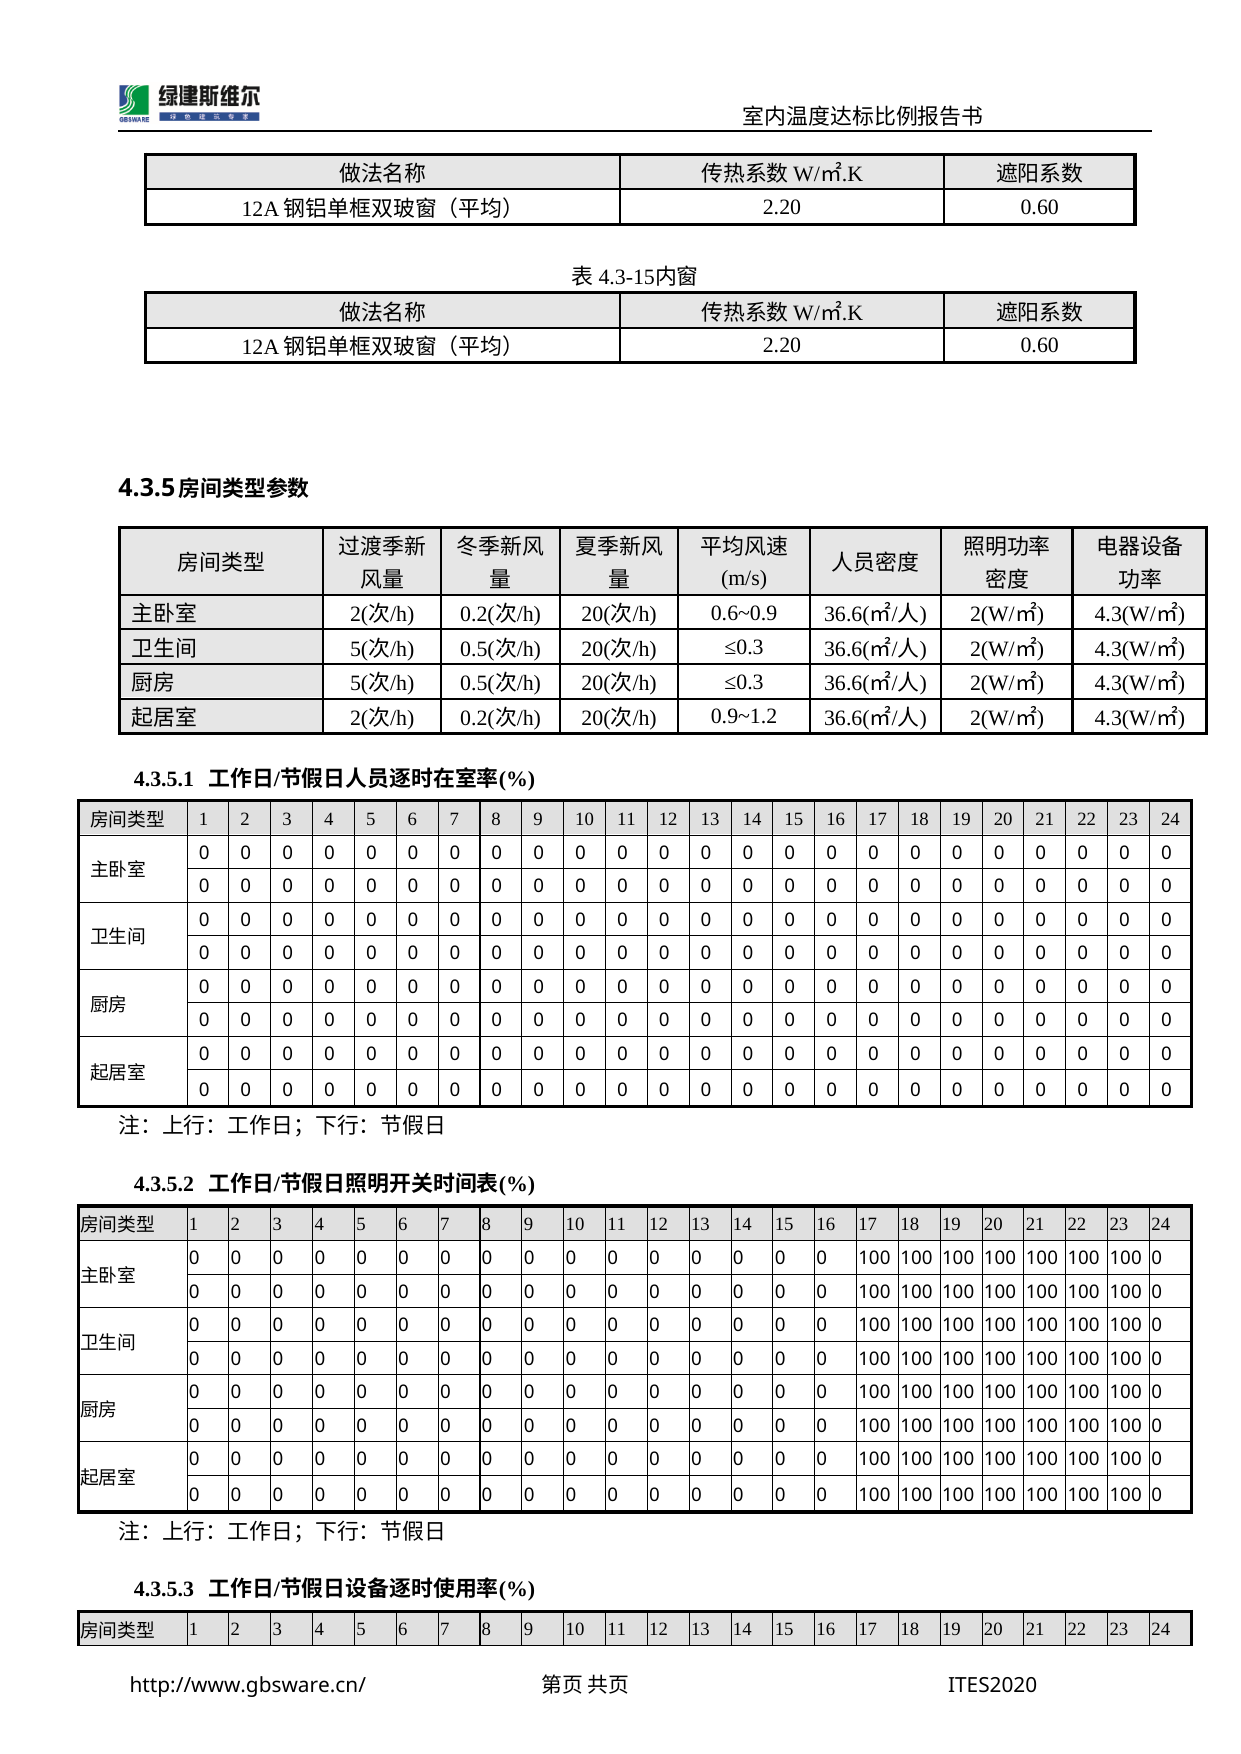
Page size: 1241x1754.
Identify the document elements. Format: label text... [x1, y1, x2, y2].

table_cell 0 [1108, 903, 1149, 935]
table_cell 0 [732, 1476, 772, 1510]
table_cell 0 [271, 1442, 312, 1475]
table_cell 0 [773, 1241, 814, 1273]
table_cell 100 [1066, 1409, 1107, 1441]
table_header 11 [606, 802, 647, 834]
table_cell 主卧室 [80, 836, 187, 902]
table_cell 0 [481, 1275, 521, 1307]
table_cell 0 [439, 903, 479, 935]
table_cell 12A钢铝单框双玻窗（平均） [147, 190, 619, 223]
table_cell 0 [773, 1375, 814, 1408]
table_cell 0 [271, 1241, 312, 1273]
table_cell 0 [271, 1375, 312, 1408]
table_cell 0 [564, 1375, 605, 1408]
table_cell 0 [313, 1342, 354, 1374]
table_cell 0 [815, 836, 856, 868]
table_cell 0 [1150, 1442, 1190, 1475]
table_cell 0 [1024, 1037, 1065, 1069]
table_header 19 [941, 802, 982, 834]
table_cell 0 [1066, 1037, 1107, 1069]
table_cell 0 [732, 1003, 772, 1036]
table_cell 卫生间 [80, 1308, 187, 1374]
table_cell 0 [397, 1241, 438, 1273]
table_cell 0 [271, 1070, 312, 1105]
table_cell 100 [857, 1442, 898, 1475]
table_cell 0 [732, 1442, 772, 1475]
table_cell 100 [1024, 1275, 1065, 1307]
subtitle 工作日/节假日设备逐时使用率(%) [134, 1571, 1152, 1603]
table_cell 20(次/h) [561, 700, 677, 732]
table_header 21 [1024, 1208, 1065, 1240]
table_cell 0 [439, 1241, 479, 1273]
table_cell 0 [773, 903, 814, 935]
table_cell 起居室 [121, 700, 322, 732]
table_header 2 [229, 1613, 270, 1645]
table_cell 100 [1108, 1409, 1149, 1441]
table_cell 100 [941, 1375, 982, 1408]
table_header 房间类型 [80, 1208, 187, 1240]
table_cell 0 [606, 869, 647, 902]
table_cell 0 [564, 1342, 605, 1374]
table_cell 100 [1024, 1342, 1065, 1374]
table_cell 100 [1024, 1375, 1065, 1408]
table_cell 0 [188, 1375, 228, 1408]
table_cell 0 [397, 869, 438, 902]
table_cell 0 [732, 869, 772, 902]
table_cell 0 [1066, 1003, 1107, 1036]
table_cell 0 [188, 1409, 228, 1441]
table_cell 100 [1108, 1241, 1149, 1273]
table_cell 0 [271, 836, 312, 868]
table_cell 0 [1150, 903, 1190, 935]
table_cell 0 [481, 1342, 521, 1374]
table_cell 0 [271, 1275, 312, 1307]
table_cell 0 [481, 970, 521, 1002]
table_cell 0 [271, 903, 312, 935]
table_header 房间类型 [121, 529, 322, 594]
table_header 24 [1150, 1208, 1190, 1240]
table_header 6 [397, 1613, 438, 1645]
table_cell 0 [815, 1003, 856, 1036]
table_cell 0 [229, 1476, 270, 1510]
table_cell 100 [899, 1342, 940, 1374]
table_cell 0 [522, 869, 563, 902]
table_cell 0 [899, 1037, 940, 1069]
table_header 照明功率 密度 [942, 529, 1071, 594]
table_cell 0 [732, 1241, 772, 1273]
table_cell 0 [355, 1442, 396, 1475]
table_cell 0 [481, 1308, 521, 1341]
table_header 7 [439, 1208, 479, 1240]
table_cell 0 [1066, 869, 1107, 902]
table_cell 0 [355, 836, 396, 868]
table_cell 0 [271, 1308, 312, 1341]
table_cell 100 [1024, 1241, 1065, 1273]
subtitle 房间类型参数 [118, 454, 1152, 519]
table_header 14 [732, 802, 772, 834]
table_cell 0 [1150, 869, 1190, 902]
table_cell 0 [564, 1409, 605, 1441]
table_cell 0 [522, 970, 563, 1002]
table_cell 0 [522, 1442, 563, 1475]
table_cell 0 [648, 1442, 689, 1475]
table_cell 0 [564, 936, 605, 969]
table_cell 0 [857, 903, 898, 935]
table_header 7 [439, 1613, 479, 1645]
table_cell 0 [439, 1070, 479, 1105]
table_header 21 [1024, 802, 1065, 834]
table_cell 100 [899, 1241, 940, 1273]
table_cell 0 [313, 1241, 354, 1273]
table_cell 0 [773, 936, 814, 969]
table_cell 0 [439, 1037, 479, 1069]
table_header 2 [229, 802, 270, 834]
table_cell 0 [648, 1070, 689, 1105]
table_cell 100 [1066, 1241, 1107, 1273]
table_header 23 [1108, 1208, 1149, 1240]
table_cell 0.9~1.2 [679, 700, 809, 732]
table_cell 0 [648, 1342, 689, 1374]
table_header 9 [522, 1208, 563, 1240]
table_cell 0 [271, 1409, 312, 1441]
table_cell 0 [690, 836, 731, 868]
table_cell 0 [229, 1241, 270, 1273]
table_cell 0 [313, 1308, 354, 1341]
table_cell 100 [1066, 1275, 1107, 1307]
table_cell 0 [606, 1275, 647, 1307]
table_cell 100 [1108, 1375, 1149, 1408]
table_header 18 [899, 1613, 940, 1645]
table_cell 0 [188, 1037, 228, 1069]
table_header 9 [522, 1613, 563, 1645]
table_cell 100 [983, 1241, 1023, 1273]
table_cell 0 [313, 936, 354, 969]
table_cell 0 [522, 1342, 563, 1374]
table_cell 0 [355, 1308, 396, 1341]
table_header 8 [481, 802, 521, 834]
table_cell 主卧室 [121, 596, 322, 628]
table_cell 0 [648, 869, 689, 902]
table_cell 0 [313, 1275, 354, 1307]
table_header 传热系数W/㎡.K [621, 156, 943, 188]
table_cell 0 [481, 1003, 521, 1036]
table_cell 0 [481, 1375, 521, 1408]
table_cell 4.3(W/㎡) [1074, 700, 1205, 732]
table_cell 0 [648, 1003, 689, 1036]
table_cell 2(W/㎡) [942, 665, 1071, 697]
table_cell 0 [606, 1003, 647, 1036]
table_cell 0 [1066, 903, 1107, 935]
table_cell 0 [773, 970, 814, 1002]
table_cell 0 [397, 1409, 438, 1441]
table_cell 0 [815, 1070, 856, 1105]
table_cell 0 [857, 1003, 898, 1036]
table_cell 100 [857, 1375, 898, 1408]
table_cell 0 [606, 1442, 647, 1475]
table_cell 0 [522, 836, 563, 868]
table_cell 0 [1150, 1070, 1190, 1105]
table_cell 4.3(W/㎡) [1074, 665, 1205, 697]
table_cell 0 [229, 903, 270, 935]
table_cell 0 [648, 1275, 689, 1307]
table_cell 0 [648, 1409, 689, 1441]
table_cell 0 [648, 836, 689, 868]
table_header 1 [188, 1208, 228, 1240]
table_header 10 [564, 802, 605, 834]
table_cell 0 [815, 1409, 856, 1441]
table_cell 0 [188, 970, 228, 1002]
table_cell 0 [690, 1275, 731, 1307]
table_cell 0 [522, 1003, 563, 1036]
table_cell 20(次/h) [561, 665, 677, 697]
table_cell 100 [1108, 1476, 1149, 1510]
table_cell 0 [397, 1308, 438, 1341]
table_cell 0 [690, 1070, 731, 1105]
table_header 房间类型 [80, 802, 187, 834]
table_cell 0 [1108, 970, 1149, 1002]
table_cell 0 [1108, 1037, 1149, 1069]
table_cell 0 [229, 1308, 270, 1341]
table_cell 0 [815, 1275, 856, 1307]
table_header 16 [815, 1208, 856, 1240]
table_header 3 [271, 802, 312, 834]
table_cell 0 [564, 1241, 605, 1273]
table_cell 0 [355, 903, 396, 935]
table_cell 0 [732, 936, 772, 969]
table_cell 0 [271, 970, 312, 1002]
table_cell 0 [648, 903, 689, 935]
table_cell 0 [857, 869, 898, 902]
table_cell 0 [564, 836, 605, 868]
table_cell 2(W/㎡) [942, 630, 1071, 663]
table_cell 0 [313, 970, 354, 1002]
table_cell 0 [941, 1003, 982, 1036]
subtitle 工作日/节假日人员逐时在室率(%) [134, 760, 1152, 793]
table_header 20 [983, 802, 1023, 834]
table_header 23 [1108, 1613, 1149, 1645]
table_cell 0 [1108, 836, 1149, 868]
table_cell 0 [815, 1476, 856, 1510]
table_header 22 [1066, 1613, 1107, 1645]
table_cell 0 [397, 1070, 438, 1105]
table_cell 0 [732, 1070, 772, 1105]
table_cell 100 [1024, 1308, 1065, 1341]
table_cell 100 [941, 1342, 982, 1374]
table_cell 0 [690, 1308, 731, 1341]
table_cell 36.6(㎡/人) [811, 700, 940, 732]
table_header 11 [606, 1208, 647, 1240]
table_cell 0 [229, 970, 270, 1002]
table_cell 0 [648, 1476, 689, 1510]
table_cell 0 [648, 936, 689, 969]
table_cell 0 [773, 1342, 814, 1374]
table_cell 100 [1108, 1342, 1149, 1374]
table_cell 0 [1066, 970, 1107, 1002]
table_cell 0 [481, 1409, 521, 1441]
table_cell 100 [983, 1442, 1023, 1475]
table_cell 0 [983, 1037, 1023, 1069]
table_cell 0 [983, 936, 1023, 969]
table_cell 0 [606, 836, 647, 868]
table_cell 0 [815, 1241, 856, 1273]
table_cell 0 [1024, 1070, 1065, 1105]
table_cell 0 [188, 936, 228, 969]
table_header 4 [313, 1613, 354, 1645]
table_cell 0 [773, 1409, 814, 1441]
table_cell 0 [271, 936, 312, 969]
table_cell 0 [815, 1375, 856, 1408]
table_cell 100 [1108, 1275, 1149, 1307]
table_cell 0 [481, 836, 521, 868]
table_cell 0 [229, 1003, 270, 1036]
table_cell 0 [899, 836, 940, 868]
table_cell 100 [857, 1409, 898, 1441]
table_cell 100 [857, 1308, 898, 1341]
table_cell 0 [439, 1442, 479, 1475]
table_cell 0 [690, 970, 731, 1002]
table_header 做法名称 [147, 294, 619, 327]
table_cell 0 [564, 1275, 605, 1307]
table_header 电器设备 功率 [1074, 529, 1205, 594]
table_header 人员密度 [811, 529, 940, 594]
table_cell 0 [481, 1241, 521, 1273]
table_cell 0 [271, 1342, 312, 1374]
table_header 18 [899, 802, 940, 834]
table_header 11 [606, 1613, 647, 1645]
table_cell 0 [481, 903, 521, 935]
table_cell 0 [899, 936, 940, 969]
table_cell 0 [648, 1037, 689, 1069]
table_cell 100 [1066, 1442, 1107, 1475]
table_cell 0 [1024, 1003, 1065, 1036]
table_cell 0 [522, 1375, 563, 1408]
table_header 3 [271, 1613, 312, 1645]
table_cell 0.2(次/h) [442, 700, 559, 732]
table_cell 100 [899, 1476, 940, 1510]
table_cell 100 [1108, 1308, 1149, 1341]
table_header 做法名称 [147, 156, 619, 188]
table_cell 0 [564, 1070, 605, 1105]
table_cell 0 [690, 1476, 731, 1510]
table_cell 100 [983, 1342, 1023, 1374]
table_cell 0 [1150, 1308, 1190, 1341]
table_header 12 [648, 1208, 689, 1240]
table_header 7 [439, 802, 479, 834]
table_header 16 [815, 1613, 856, 1645]
table_header 2 [229, 1208, 270, 1240]
table_cell 0 [1150, 1375, 1190, 1408]
table_cell 0 [439, 1275, 479, 1307]
table_cell 0 [732, 1308, 772, 1341]
table_header 1 [188, 802, 228, 834]
table_cell 0 [941, 1070, 982, 1105]
table_cell 0 [313, 1409, 354, 1441]
table_header 6 [397, 802, 438, 834]
table_cell 0 [857, 836, 898, 868]
table_cell 0 [773, 1070, 814, 1105]
table_cell 0 [690, 1003, 731, 1036]
table_cell 0 [564, 1003, 605, 1036]
table_cell 100 [899, 1375, 940, 1408]
table_cell 0 [355, 1409, 396, 1441]
table_cell 0 [1066, 936, 1107, 969]
table_cell 0 [1150, 1275, 1190, 1307]
table_cell 0 [188, 1308, 228, 1341]
table_cell 0 [899, 903, 940, 935]
table_cell 0 [229, 836, 270, 868]
table_cell 0 [690, 1037, 731, 1069]
table_header 21 [1024, 1613, 1065, 1645]
table_cell 0 [815, 903, 856, 935]
table_cell 0 [229, 1342, 270, 1374]
table_header 20 [983, 1613, 1023, 1645]
table_cell 0.60 [945, 329, 1133, 361]
table_cell 0 [439, 836, 479, 868]
table_cell 厨房 [80, 1375, 187, 1441]
table_header 24 [1150, 1613, 1190, 1645]
table_cell 0 [1150, 1409, 1190, 1441]
table_cell 0 [899, 869, 940, 902]
table_cell 0 [690, 1409, 731, 1441]
table_cell 0 [1150, 1003, 1190, 1036]
table_cell 0 [857, 1037, 898, 1069]
table_cell 0 [439, 936, 479, 969]
table_cell 0 [188, 1342, 228, 1374]
table_cell 0 [355, 1476, 396, 1510]
table_cell 0 [188, 869, 228, 902]
table_cell 0 [481, 1037, 521, 1069]
table_cell 0 [397, 836, 438, 868]
table_cell 0 [355, 1070, 396, 1105]
table_cell 100 [857, 1241, 898, 1273]
table_cell 0 [648, 970, 689, 1002]
table_cell 4.3(W/㎡) [1074, 630, 1205, 663]
table_cell 0 [397, 1037, 438, 1069]
table_cell 0 [773, 1275, 814, 1307]
table_cell 0 [271, 1003, 312, 1036]
table_cell 100 [941, 1476, 982, 1510]
table_header 15 [773, 1208, 814, 1240]
table_cell 0 [690, 869, 731, 902]
table_cell 0 [815, 1308, 856, 1341]
table_cell 0 [732, 1275, 772, 1307]
table_cell 0 [313, 1375, 354, 1408]
table_cell 0 [815, 1442, 856, 1475]
table_cell 0 [606, 936, 647, 969]
table_header 13 [690, 802, 731, 834]
table_cell 0 [313, 1442, 354, 1475]
subtitle 工作日/节假日照明开关时间表(%) [134, 1166, 1152, 1198]
table_cell 0 [481, 1070, 521, 1105]
table_header 20 [983, 1208, 1023, 1240]
table_cell 0 [815, 970, 856, 1002]
table_cell 5(次/h) [324, 665, 440, 697]
table_cell 0 [229, 1442, 270, 1475]
table_header 22 [1066, 1208, 1107, 1240]
table_cell 0 [313, 1070, 354, 1105]
table_cell 0 [229, 1375, 270, 1408]
table_cell 0 [439, 970, 479, 1002]
table_cell 0 [355, 1342, 396, 1374]
table_header 9 [522, 802, 563, 834]
table_cell 0 [773, 1442, 814, 1475]
table_header 1 [188, 1613, 228, 1645]
table_cell 0 [188, 1003, 228, 1036]
table_cell 0 [564, 1442, 605, 1475]
table_header 过渡季新风量 [324, 529, 440, 594]
table_cell 2(次/h) [324, 596, 440, 628]
table_cell 0 [397, 970, 438, 1002]
table_cell 2.20 [621, 190, 943, 223]
table_cell 0 [857, 1070, 898, 1105]
table_cell 0 [313, 903, 354, 935]
table_cell 0 [355, 1003, 396, 1036]
table_cell 0 [1024, 970, 1065, 1002]
table_cell 0 [522, 1070, 563, 1105]
table_cell 0 [1108, 1003, 1149, 1036]
table_header 8 [481, 1613, 521, 1645]
table_cell 0 [439, 1003, 479, 1036]
table_cell 0 [606, 1476, 647, 1510]
table_cell 100 [941, 1241, 982, 1273]
table_cell 0 [773, 1037, 814, 1069]
table_cell 0 [606, 1409, 647, 1441]
table_cell 100 [1108, 1442, 1149, 1475]
table_cell 100 [1066, 1476, 1107, 1510]
table_cell 0 [522, 903, 563, 935]
table_cell 0 [899, 1070, 940, 1105]
table_cell 0 [439, 869, 479, 902]
table_cell 0 [355, 970, 396, 1002]
table_cell 0 [690, 903, 731, 935]
table_cell 100 [1066, 1342, 1107, 1374]
table_cell 0 [1066, 836, 1107, 868]
table_header 10 [564, 1613, 605, 1645]
table_cell 0 [899, 970, 940, 1002]
table_cell 0 [229, 936, 270, 969]
table_cell 0 [481, 1476, 521, 1510]
table_cell 0 [941, 1037, 982, 1069]
table_cell 0.60 [945, 190, 1133, 223]
table_cell 卫生间 [121, 630, 322, 663]
table_cell 12A钢铝单框双玻窗（平均） [147, 329, 619, 361]
table_cell 100 [1024, 1409, 1065, 1441]
table_cell 0 [941, 836, 982, 868]
table_header 6 [397, 1208, 438, 1240]
table_cell 2(W/㎡) [942, 700, 1071, 732]
table_cell 卫生间 [80, 903, 187, 969]
table_header 16 [815, 802, 856, 834]
table_cell 0 [481, 1442, 521, 1475]
table_cell 100 [941, 1275, 982, 1307]
table_cell 100 [983, 1275, 1023, 1307]
table_header 3 [271, 1208, 312, 1240]
table_cell 0 [690, 1342, 731, 1374]
table_cell 0 [690, 1375, 731, 1408]
table_cell 0 [397, 1342, 438, 1374]
table_cell 100 [1066, 1375, 1107, 1408]
table_cell 0 [983, 869, 1023, 902]
table_cell 36.6(㎡/人) [811, 630, 940, 663]
table_cell 100 [857, 1476, 898, 1510]
table_header 17 [857, 1208, 898, 1240]
table_cell 起居室 [80, 1442, 187, 1510]
table_cell 0 [732, 970, 772, 1002]
table_cell 100 [857, 1275, 898, 1307]
table_cell 100 [983, 1409, 1023, 1441]
table_cell 0 [983, 1070, 1023, 1105]
table_cell 0 [606, 970, 647, 1002]
table_header 12 [648, 802, 689, 834]
table_header 夏季新风量 [561, 529, 677, 594]
table_cell 0 [732, 1037, 772, 1069]
table_cell 0 [1108, 936, 1149, 969]
table_cell 厨房 [121, 665, 322, 697]
table_header 23 [1108, 802, 1149, 834]
table_header 5 [355, 802, 396, 834]
table_header 8 [481, 1208, 521, 1240]
text 注：上行：工作日；下行：节假日 [118, 1108, 1152, 1141]
table_cell 2.20 [621, 329, 943, 361]
table_cell 0 [439, 1409, 479, 1441]
table_cell 0 [815, 936, 856, 969]
table_cell 0 [229, 1070, 270, 1105]
table_cell 0 [983, 1003, 1023, 1036]
table_cell 0 [564, 1476, 605, 1510]
table_cell 0.2(次/h) [442, 596, 559, 628]
table_cell 100 [1024, 1442, 1065, 1475]
table_header 14 [732, 1208, 772, 1240]
table_cell 0 [732, 1342, 772, 1374]
table_cell 0 [229, 1037, 270, 1069]
table_cell 0 [313, 1476, 354, 1510]
table_cell 36.6(㎡/人) [811, 665, 940, 697]
table_cell 100 [941, 1442, 982, 1475]
table_header 5 [355, 1613, 396, 1645]
table_cell 100 [983, 1375, 1023, 1408]
table_cell 100 [899, 1409, 940, 1441]
table_header 17 [857, 1613, 898, 1645]
table_cell 0 [648, 1241, 689, 1273]
table_cell 0 [355, 1241, 396, 1273]
table_cell 0 [1150, 1476, 1190, 1510]
table_cell 0 [1024, 903, 1065, 935]
table_cell 0 [439, 1308, 479, 1341]
table_cell 0 [188, 1275, 228, 1307]
table_cell 4.3(W/㎡) [1074, 596, 1205, 628]
table_header 19 [941, 1208, 982, 1240]
table_header 13 [690, 1613, 731, 1645]
picture [118, 82, 261, 124]
table_cell 0 [271, 1476, 312, 1510]
table_cell 0 [355, 1037, 396, 1069]
table_cell 0 [690, 1442, 731, 1475]
table_cell 100 [983, 1308, 1023, 1341]
table_cell 0 [355, 936, 396, 969]
table_cell 0 [1150, 1342, 1190, 1374]
table_cell 0 [1066, 1070, 1107, 1105]
table_cell 0 [522, 1308, 563, 1341]
table_cell 100 [941, 1409, 982, 1441]
table_cell 0 [941, 869, 982, 902]
table_cell 36.6(㎡/人) [811, 596, 940, 628]
table_cell 0 [481, 936, 521, 969]
table_cell 0 [397, 903, 438, 935]
table_cell 0 [606, 1375, 647, 1408]
table_cell 0 [1108, 1070, 1149, 1105]
table_cell 0 [522, 1409, 563, 1441]
table_cell 100 [899, 1442, 940, 1475]
table_cell 0 [481, 869, 521, 902]
text 注：上行：工作日；下行：节假日 [118, 1514, 1152, 1546]
table_header 遮阳系数 [945, 156, 1133, 188]
table_cell 主卧室 [80, 1241, 187, 1307]
table_cell 0 [815, 1342, 856, 1374]
table_cell 100 [899, 1275, 940, 1307]
table_cell 2(W/㎡) [942, 596, 1071, 628]
table_cell 0 [564, 1308, 605, 1341]
table_cell 0 [606, 1070, 647, 1105]
table_cell 100 [941, 1308, 982, 1341]
table_header 10 [564, 1208, 605, 1240]
table_cell 0 [857, 936, 898, 969]
text 表 4.3-15内窗 [118, 258, 1152, 291]
table_cell 0 [1150, 936, 1190, 969]
table_header 12 [648, 1613, 689, 1645]
table_header 14 [732, 1613, 772, 1645]
table_header 遮阳系数 [945, 294, 1133, 327]
table_cell 0 [983, 903, 1023, 935]
table_cell 0 [773, 1003, 814, 1036]
table_cell 0 [439, 1342, 479, 1374]
table_cell 0 [1024, 836, 1065, 868]
table_cell 0 [355, 1275, 396, 1307]
table_cell 0 [188, 1070, 228, 1105]
table_cell 0 [690, 936, 731, 969]
table_cell 0 [564, 970, 605, 1002]
table_cell 100 [857, 1342, 898, 1374]
table_cell 100 [1024, 1476, 1065, 1510]
table_cell 100 [899, 1308, 940, 1341]
table_cell 0 [606, 1342, 647, 1374]
table_cell 0 [1024, 869, 1065, 902]
table_cell 0 [355, 869, 396, 902]
table_cell 0 [564, 903, 605, 935]
table_cell 0 [439, 1375, 479, 1408]
table_cell 0 [355, 1375, 396, 1408]
table_cell 0 [899, 1003, 940, 1036]
table_cell 2(次/h) [324, 700, 440, 732]
table_cell ≤0.3 [679, 665, 809, 697]
table_cell 起居室 [80, 1037, 187, 1105]
table_cell 20(次/h) [561, 596, 677, 628]
table_cell 0 [1108, 869, 1149, 902]
table_cell 5(次/h) [324, 630, 440, 663]
table_header 17 [857, 802, 898, 834]
table_header 房间类型 [80, 1613, 187, 1645]
table_cell 0 [564, 1037, 605, 1069]
table_cell 0 [857, 970, 898, 1002]
table_cell 0 [732, 903, 772, 935]
table_cell 0 [522, 1037, 563, 1069]
table_cell 0 [815, 1037, 856, 1069]
table_cell 0 [1150, 970, 1190, 1002]
table_cell 0.6~0.9 [679, 596, 809, 628]
table_cell 0 [815, 869, 856, 902]
table_cell 0 [229, 1275, 270, 1307]
table_header 13 [690, 1208, 731, 1240]
table_cell 0 [648, 1308, 689, 1341]
table_cell 0 [564, 869, 605, 902]
table_cell 0 [1024, 936, 1065, 969]
table_cell 0 [983, 970, 1023, 1002]
table_cell 100 [983, 1476, 1023, 1510]
table_cell 0 [1150, 1037, 1190, 1069]
table_cell 0 [313, 1003, 354, 1036]
table_header 19 [941, 1613, 982, 1645]
table_cell 厨房 [80, 970, 187, 1036]
table_cell 0 [773, 836, 814, 868]
table_cell 0 [941, 936, 982, 969]
table_cell 0 [606, 1308, 647, 1341]
table_cell 0 [522, 936, 563, 969]
table_header 4 [313, 802, 354, 834]
table_cell 0 [397, 1003, 438, 1036]
table_cell 100 [1066, 1308, 1107, 1341]
table_cell 0 [188, 1241, 228, 1273]
table_cell 0 [606, 1037, 647, 1069]
table_cell 0 [397, 1442, 438, 1475]
table_cell 0 [397, 1375, 438, 1408]
table_header 4 [313, 1208, 354, 1240]
table_cell 0 [522, 1476, 563, 1510]
table_cell 0 [188, 1476, 228, 1510]
table_cell 0 [229, 1409, 270, 1441]
table_cell 0 [773, 1308, 814, 1341]
table_cell 0 [732, 1375, 772, 1408]
table_cell 0 [690, 1241, 731, 1273]
table_cell 0 [188, 836, 228, 868]
table_cell 0 [313, 836, 354, 868]
table_header 24 [1150, 802, 1190, 834]
table_cell 0 [229, 869, 270, 902]
table_cell 0 [1150, 1241, 1190, 1273]
table_cell 0 [439, 1476, 479, 1510]
table_cell 0 [1150, 836, 1190, 868]
table_header 传热系数W/㎡.K [621, 294, 943, 327]
table_cell 0 [313, 869, 354, 902]
table_cell 0 [773, 1476, 814, 1510]
table_header 平均风速(m/s) [679, 529, 809, 594]
table_cell 0 [648, 1375, 689, 1408]
table_cell 0 [397, 1476, 438, 1510]
table_cell 0 [773, 869, 814, 902]
table_cell 0 [397, 1275, 438, 1307]
table_cell 0 [983, 836, 1023, 868]
table_header 5 [355, 1208, 396, 1240]
table_header 冬季新风量 [442, 529, 559, 594]
table_cell 0 [522, 1275, 563, 1307]
table_cell 0.5(次/h) [442, 630, 559, 663]
table_cell 0 [606, 1241, 647, 1273]
table_cell 0 [397, 936, 438, 969]
table_cell 0 [271, 1037, 312, 1069]
table_cell 0 [732, 836, 772, 868]
table_cell 0 [732, 1409, 772, 1441]
table_cell 0 [941, 970, 982, 1002]
table_cell 0 [522, 1241, 563, 1273]
table_cell 0.5(次/h) [442, 665, 559, 697]
table_header 15 [773, 802, 814, 834]
table_cell 20(次/h) [561, 630, 677, 663]
table_cell 0 [313, 1037, 354, 1069]
table_cell 0 [941, 903, 982, 935]
table_header 18 [899, 1208, 940, 1240]
table_cell 0 [188, 903, 228, 935]
table_cell 0 [271, 869, 312, 902]
table_cell 0 [188, 1442, 228, 1475]
table_cell ≤0.3 [679, 630, 809, 663]
table_header 22 [1066, 802, 1107, 834]
table_header 15 [773, 1613, 814, 1645]
table_cell 0 [606, 903, 647, 935]
